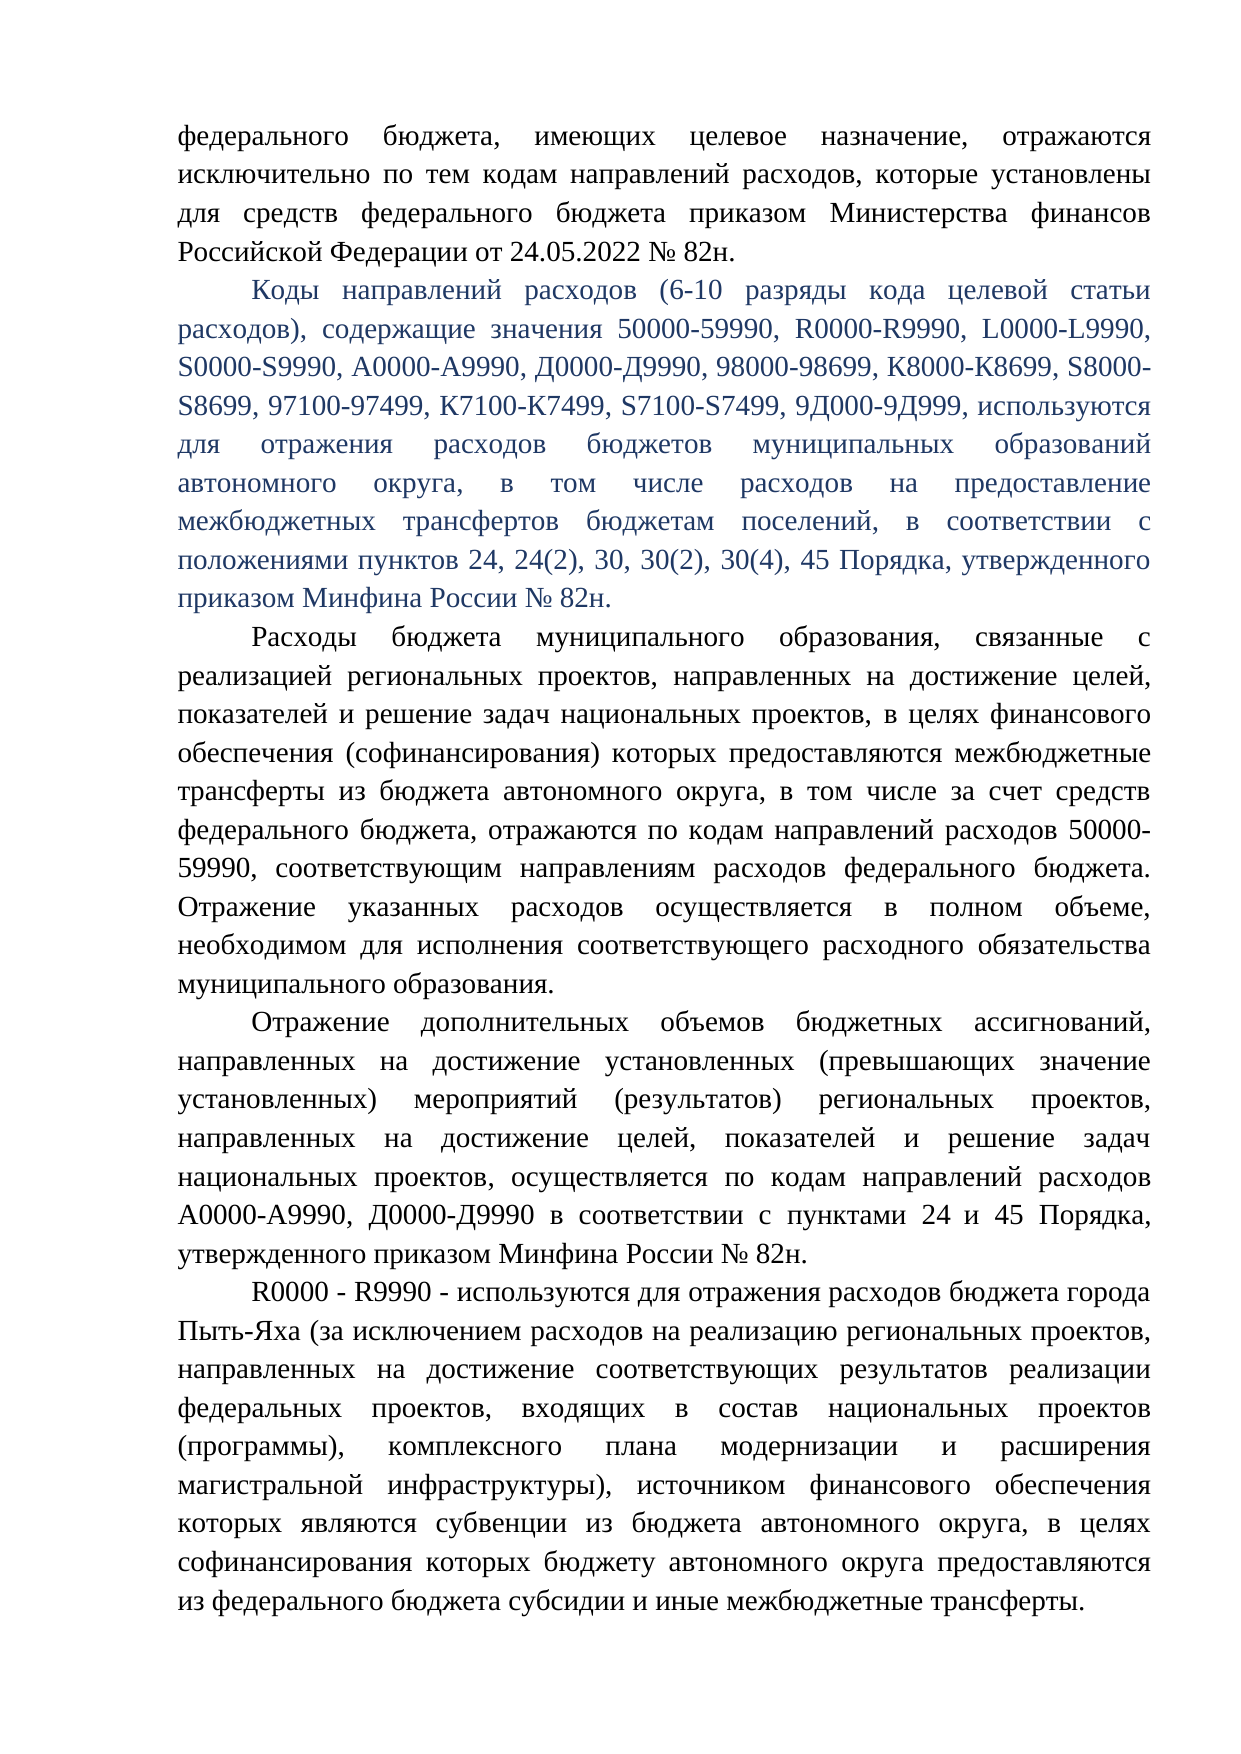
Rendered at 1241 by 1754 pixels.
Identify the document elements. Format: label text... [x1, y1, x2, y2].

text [177, 118, 1152, 267]
text R0000 - R9990 - используются для отражения расходов бюджета города Пыть-Яха (за исключением расходов на реализацию региональных проектов, направленных на достижение соответствующих результатов реализации федеральных проектов, входящих в состав национальных проектов (программы), комплексного плана модернизации и расширения магистральной инфраструктуры), источником финансового обеспечения которых являются субвенции из бюджета автономного округа, в целях софинансирования которых бюджету автономного округа предоставляются из федерального бюджета субсидии и иные межбюджетные трансферты. [177, 1274, 1152, 1616]
text Расходы бюджета муниципального образования, связанные с реализацией региональных проектов, направленных на достижение целей, показателей и решение задач национальных проектов, в целях финансового обеспечения (софинансирования) которых предоставляются межбюджетные трансферты из бюджета автономного округа, в том числе за счет средств федерального бюджета, отражаются по кодам направлений расходов 50000-59990, соответствующим направлениям расходов федерального бюджета. Отражение указанных расходов осуществляется в полном объеме, необходимом для исполнения соответствующего расходного обязательства муниципального образования. [177, 619, 1152, 999]
text Отражение дополнительных объемов бюджетных ассигнований, направленных на достижение установленных (превышающих значение установленных) мероприятий (результатов) региональных проектов, направленных на достижение целей, показателей и решение задач национальных проектов, осуществляется по кодам направлений расходов А0000-А9990, Д0000-Д9990 в соответствии с пунктами 24 и 45 Порядка, утвержденного приказом Минфина России № 82н. [177, 1004, 1152, 1269]
text Коды направлений расходов (6-10 разряды кода целевой статьи расходов), содержащие значения 50000-59990, R0000-R9990, L0000-L9990, S0000-S9990, А0000-А9990, Д0000-Д9990, 98000-98699, К8000-К8699, S8000-S8699, 97100-97499, К7100-К7499, S7100-S7499, 9Д000-9Д999, используются для отражения расходов бюджетов муниципальных образований автономного округа, в том числе расходов на предоставление межбюджетных трансфертов бюджетам поселений, в соответствии с положениями пунктов 24, 24(2), 30, 30(2), 30(4), 45 Порядка, утвержденного приказом Минфина России № 82н. [177, 272, 1152, 614]
